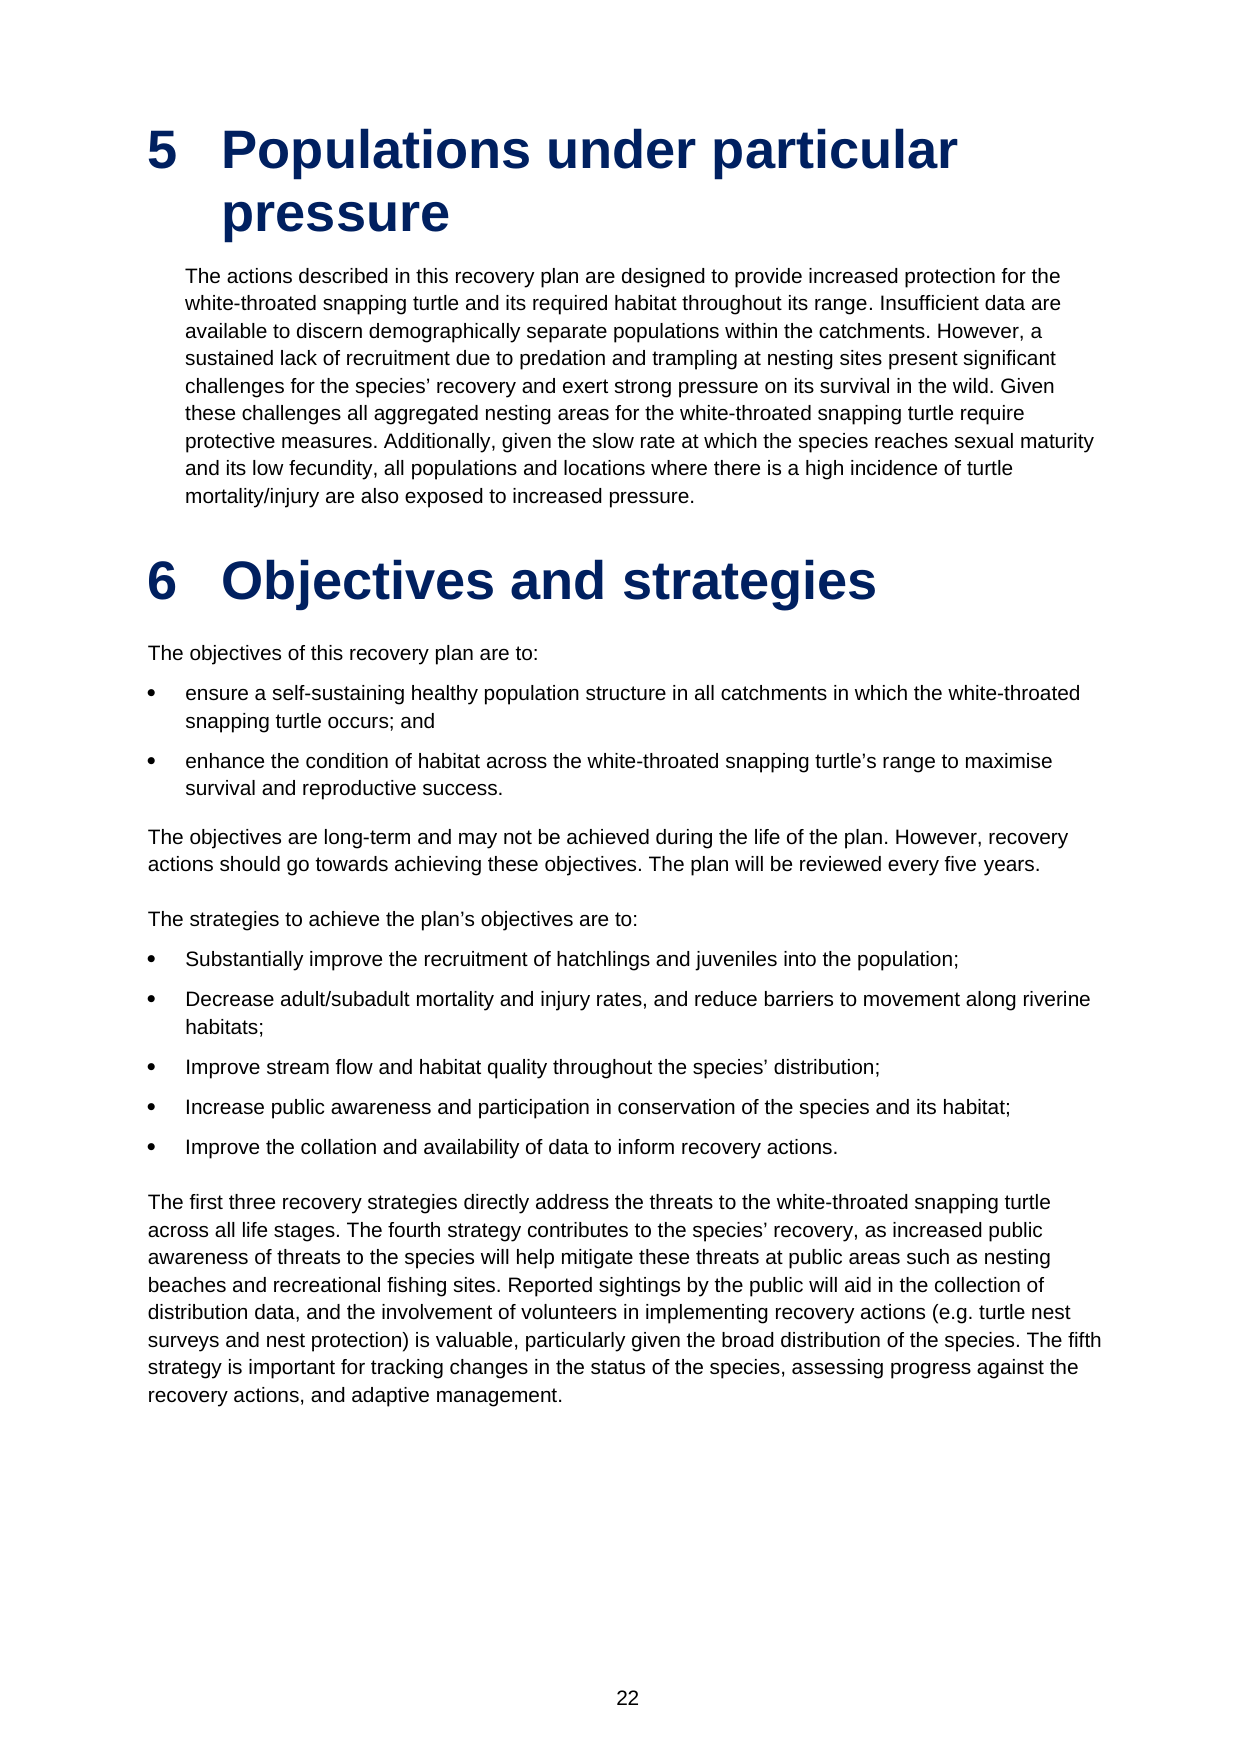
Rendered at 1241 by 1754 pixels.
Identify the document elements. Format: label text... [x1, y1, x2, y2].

list Increase public awareness and participation in conservation of the species and its habitat; [148, 1095, 1107, 1119]
list Improve the collation and availability of data to inform recovery actions. [148, 1135, 1107, 1159]
list Decrease adult/subadult mortality and injury rates, and reduce barriers to movement along riverine habitats; [148, 987, 1107, 1039]
list Improve stream flow and habitat quality throughout the species’ distribution; [148, 1055, 1107, 1079]
subtitle Populations under particular pressure [148, 118, 1107, 243]
list enhance the condition of habitat across the white-throated snapping turtle’s range to maximise survival and reproductive success. [148, 748, 1107, 800]
list The strategies to achieve the plan’s objectives are to: [148, 907, 1107, 931]
text The objectives of this recovery plan are to: [148, 641, 1107, 665]
list The objectives are long-term and may not be achieved during the life of the plan. However, recovery actions should go towards achieving these objectives. The plan will be reviewed every five years. [148, 824, 1107, 876]
list The first three recovery strategies directly address the threats to the white-throated snapping turtle across all life stages. The fourth strategy contributes to the species’ recovery, as increased public awareness of threats to the species will help mitigate these threats at public areas such as nesting beaches and recreational fishing sites. Reported sightings by the public will aid in the collection of distribution data, and the involvement of volunteers in implementing recovery actions (e.g. turtle nest surveys and nest protection) is valuable, particularly given the broad distribution of the species. The fifth strategy is important for tracking changes in the status of the species, assessing progress against the recovery actions, and adaptive management. [148, 1190, 1107, 1406]
list ensure a self-sustaining healthy population structure in all catchments in which the white-throated snapping turtle occurs; and [148, 681, 1107, 732]
list The actions described in this recovery plan are designed to provide increased protection for the white-throated snapping turtle and its required habitat throughout its range. Insufficient data are available to discern demographically separate populations within the catchments. However, a sustained lack of recruitment due to predation and trampling at nesting sites present significant challenges for the species’ recovery and exert strong pressure on its survival in the wild. Given these challenges all aggregated nesting areas for the white-throated snapping turtle require protective measures. Additionally, given the slow rate at which the species reaches sexual maturity and its low fecundity, all populations and locations where there is a high incidence of turtle mortality/injury are also exposed to increased pressure. [185, 263, 1107, 507]
subtitle Objectives and strategies [148, 548, 1107, 611]
list Substantially improve the recruitment of hatchlings and juveniles into the population; [148, 947, 1107, 971]
